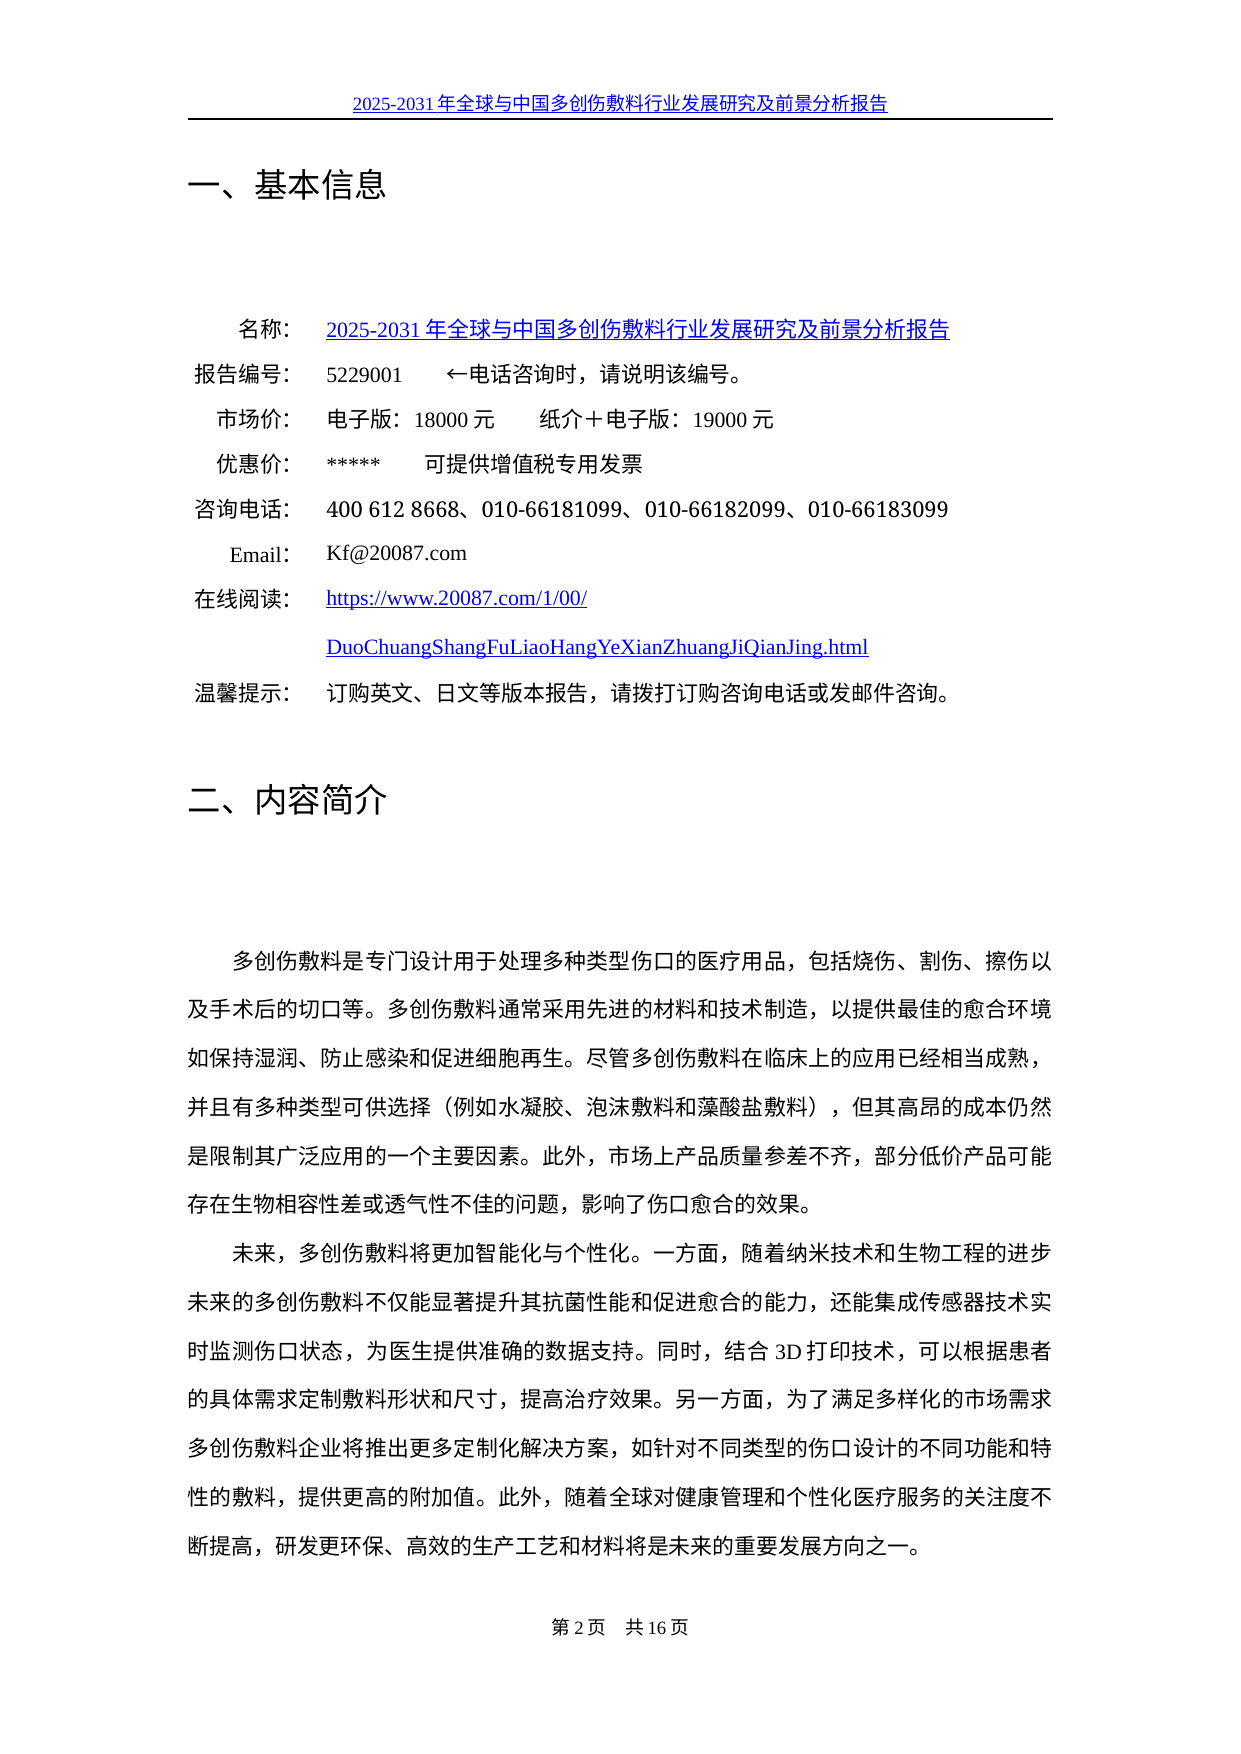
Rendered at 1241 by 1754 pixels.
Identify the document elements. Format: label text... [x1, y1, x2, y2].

table_cell 400 612 8668、010-66181099、010-66182099、010-66183099 [315, 492, 1073, 537]
table_cell Kf@20087.com [315, 537, 1073, 582]
table_cell 咨询电话： [167, 492, 315, 537]
title 二、内容简介 [187, 766, 1053, 831]
table_cell [315, 582, 1073, 675]
table_cell 在线阅读： [167, 582, 315, 675]
table_cell 市场价： [167, 402, 315, 447]
table_cell 温馨提示： [167, 675, 315, 720]
table_cell Email： [167, 537, 315, 582]
table_cell 电子版：18000 元 纸介＋电子版：19000 元 [315, 402, 1073, 447]
title 一、基本信息 [187, 150, 1053, 215]
table_cell 报告编号： [167, 357, 315, 402]
table_cell 优惠价： [167, 447, 315, 492]
table_cell 5229001 ←电话咨询时，请说明该编号。 [315, 357, 1073, 402]
table_header 2025-2031年全球与中国多创伤敷料行业发展研究及前景分析报告 [315, 312, 1073, 357]
table_header 名称： [167, 312, 315, 357]
table_cell 订购英文、日文等版本报告，请拨打订购咨询电话或发邮件咨询。 [315, 675, 1073, 720]
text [187, 943, 1053, 1561]
table_cell ***** 可提供增值税专用发票 [315, 447, 1073, 492]
